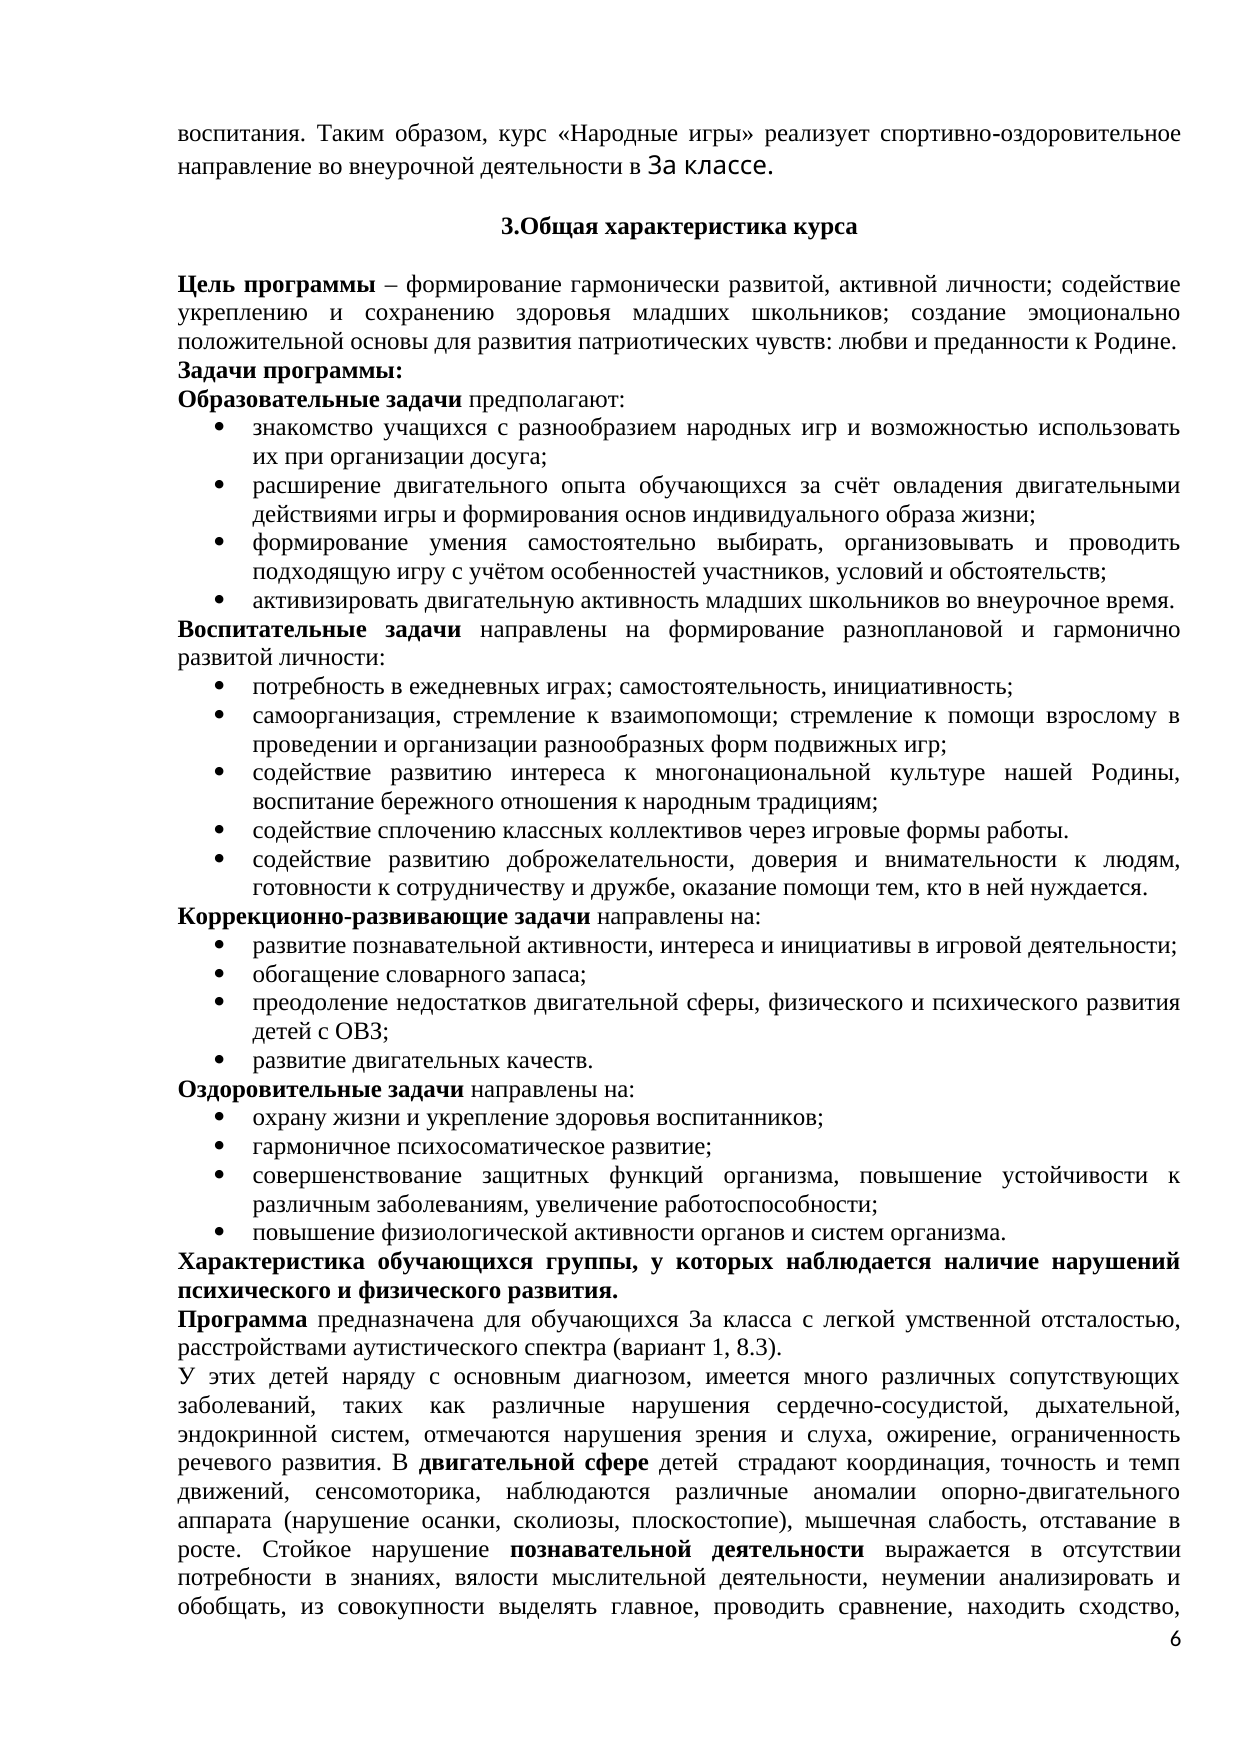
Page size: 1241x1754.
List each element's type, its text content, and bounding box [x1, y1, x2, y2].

text Цель программы – формирование гармонически развитой, активной личности; содействие укреплению и сохранению здоровья младших школьников; создание эмоционально положительной основы для развития патриотических чувств: любви и преданности к Родине. [177, 269, 1181, 355]
list содействие сплочению классных коллективов через игровые формы работы. [215, 815, 1181, 844]
list активизировать двигательную активность младших школьников во внеурочное время. [215, 585, 1181, 614]
list содействие развитию доброжелательности, доверия и внимательности к людям, готовности к сотрудничеству и дружбе, оказание помощи тем, кто в ней нуждается. [215, 844, 1181, 901]
list потребность в ежедневных играх; самостоятельность, инициативность; [215, 671, 1181, 700]
list развитие двигательных качеств. [215, 1045, 1181, 1074]
text Воспитательные задачи направлены на формирование разноплановой и гармонично развитой личности: [177, 614, 1181, 671]
text Образовательные задачи предполагают: [177, 384, 1181, 412]
text Коррекционно-развивающие задачи направлены на: [177, 901, 1181, 930]
list гармоничное психосоматическое развитие; [215, 1131, 1181, 1160]
text Характеристика обучающихся группы, у которых наблюдается наличие нарушений психического и физического развития. [177, 1246, 1181, 1304]
list развитие познавательной активности, интереса и инициативы в игровой деятельности; [215, 930, 1181, 959]
text Оздоровительные задачи направлены на: [177, 1074, 1181, 1102]
text 3.Общая характеристика курса [177, 211, 1181, 240]
text Задачи программы: [177, 355, 1181, 384]
list преодоление недостатков двигательной сферы, физического и психического развития детей с ОВЗ; [215, 987, 1181, 1045]
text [177, 118, 1181, 182]
list совершенствование защитных функций организма, повышение устойчивости к различным заболеваниям, увеличение работоспособности; [215, 1160, 1181, 1217]
list охрану жизни и укрепление здоровья воспитанников; [215, 1102, 1181, 1131]
list расширение двигательного опыта обучающихся за счёт овладения двигательными действиями игры и формирования основ индивидуального образа жизни; [215, 470, 1181, 527]
list обогащение словарного запаса; [215, 959, 1181, 987]
list знакомство учащихся с разнообразием народных игр и возможностью использовать их при организации досуга; [215, 412, 1181, 470]
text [177, 1361, 1181, 1620]
list формирование умения самостоятельно выбирать, организовывать и проводить подходящую игру с учётом особенностей участников, условий и обстоятельств; [215, 527, 1181, 585]
list самоорганизация, стремление к взаимопомощи; стремление к помощи взрослому в проведении и организации разнообразных форм подвижных игр; [215, 700, 1181, 757]
list содействие развитию интереса к многонациональной культуре нашей Родины, воспитание бережного отношения к народным традициям; [215, 757, 1181, 815]
text Программа предназначена для обучающихся 3а класса с легкой умственной отсталостью, расстройствами аутистического спектра (вариант 1, 8.3). [177, 1304, 1181, 1361]
list повышение физиологической активности органов и систем организма. [215, 1217, 1181, 1246]
